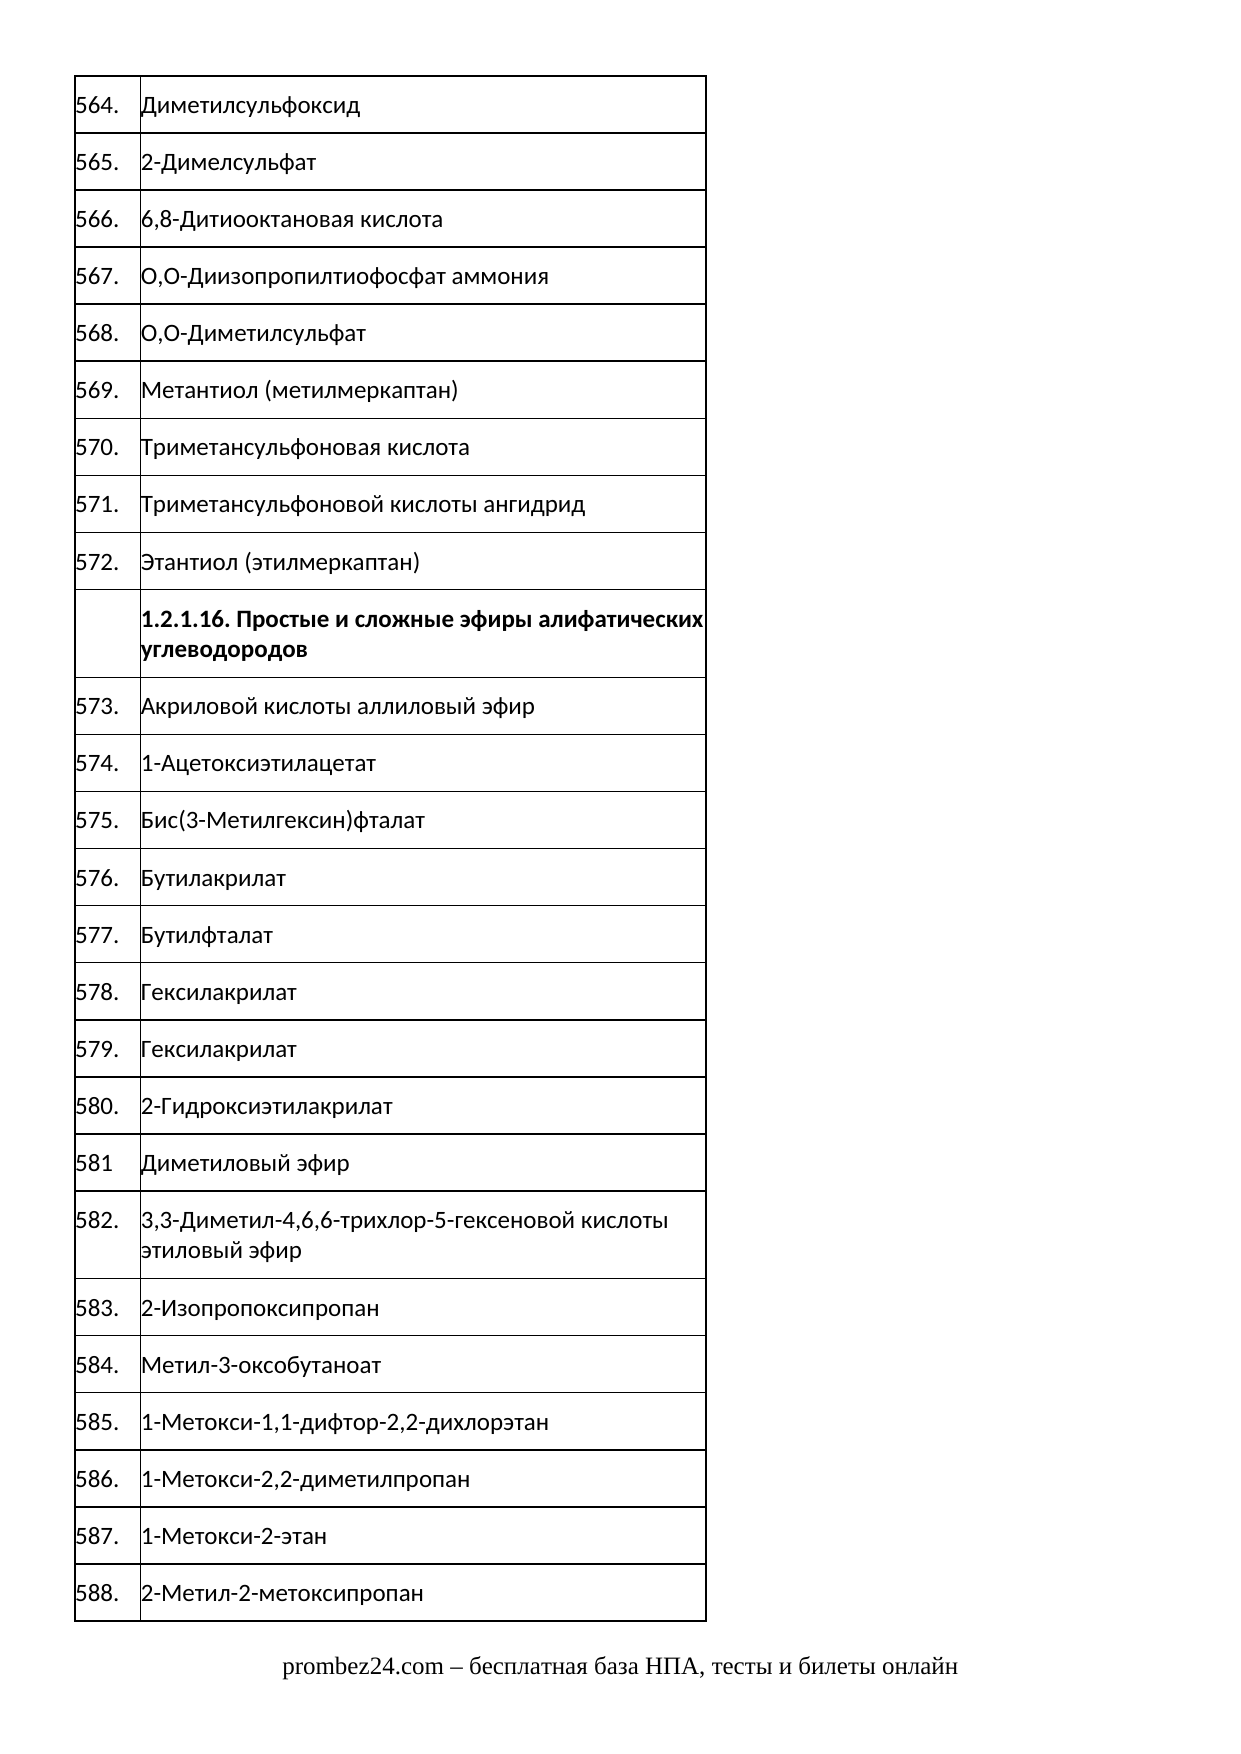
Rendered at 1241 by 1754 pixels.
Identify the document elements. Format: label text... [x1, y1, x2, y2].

table_cell Бис(3-Метилгексин)фталат [141, 792, 705, 848]
table_cell 571. [76, 476, 140, 532]
table_cell 585. [76, 1393, 140, 1449]
table_cell 580. [76, 1078, 140, 1133]
table_cell 582. [76, 1192, 140, 1278]
table_cell 1-Ацетоксиэтилацетат [141, 735, 705, 791]
table_cell Диметилсульфоксид [141, 77, 705, 132]
table_cell Диметиловый эфир [141, 1135, 705, 1190]
table_cell 2-Метил-2-метоксипропан [141, 1565, 705, 1620]
table_cell 574. [76, 735, 140, 791]
table_cell 568. [76, 305, 140, 360]
table_cell Бутилакрилат [141, 849, 705, 905]
table_cell 1.2.1.16. Простые и сложные эфиры алифатических углеводородов [141, 590, 705, 676]
table_cell Бутилфталат [141, 906, 705, 962]
table_cell 581 [76, 1135, 140, 1190]
table_cell 573. [76, 678, 140, 733]
table_cell О,О-Диизопропилтиофосфат аммония [141, 248, 705, 303]
table_cell 569. [76, 362, 140, 417]
table_cell Этантиол (этилмеркаптан) [141, 533, 705, 589]
table_cell 566. [76, 191, 140, 246]
table_cell Гексилакрилат [141, 1021, 705, 1076]
table_cell 1-Метокси-2,2-диметилпропан [141, 1451, 705, 1506]
table_cell [76, 590, 140, 676]
table_cell 572. [76, 533, 140, 589]
table_cell 564. [76, 77, 140, 132]
table_cell 567. [76, 248, 140, 303]
table_cell Гексилакрилат [141, 963, 705, 1019]
table_cell 578. [76, 963, 140, 1019]
table_cell 579. [76, 1021, 140, 1076]
table_cell О,О-Диметилсульфат [141, 305, 705, 360]
table_cell 586. [76, 1451, 140, 1506]
table_cell 583. [76, 1279, 140, 1335]
table_cell Триметансульфоновой кислоты ангидрид [141, 476, 705, 532]
table_cell 2-Гидроксиэтилакрилат [141, 1078, 705, 1133]
table_cell 570. [76, 419, 140, 474]
table_cell 577. [76, 906, 140, 962]
table_cell 6,8-Дитиооктановая кислота [141, 191, 705, 246]
table_cell 588. [76, 1565, 140, 1620]
table_cell Триметансульфоновая кислота [141, 419, 705, 474]
table_cell 1-Метокси-1,1-дифтор-2,2-дихлорэтан [141, 1393, 705, 1449]
table_cell 584. [76, 1336, 140, 1392]
table_cell 565. [76, 134, 140, 189]
table_cell Метил-3-оксобутаноат [141, 1336, 705, 1392]
table_cell 587. [76, 1508, 140, 1563]
table_cell 3,3-Диметил-4,6,6-трихлор-5-гексеновой кислоты этиловый эфир [141, 1192, 705, 1278]
table_cell 576. [76, 849, 140, 905]
table_cell 1-Метокси-2-этан [141, 1508, 705, 1563]
table_cell 575. [76, 792, 140, 848]
table_cell Акриловой кислоты аллиловый эфир [141, 678, 705, 733]
table_cell 2-Изопропоксипропан [141, 1279, 705, 1335]
table_cell 2-Димелсульфат [141, 134, 705, 189]
table_cell Метантиол (метилмеркаптан) [141, 362, 705, 417]
